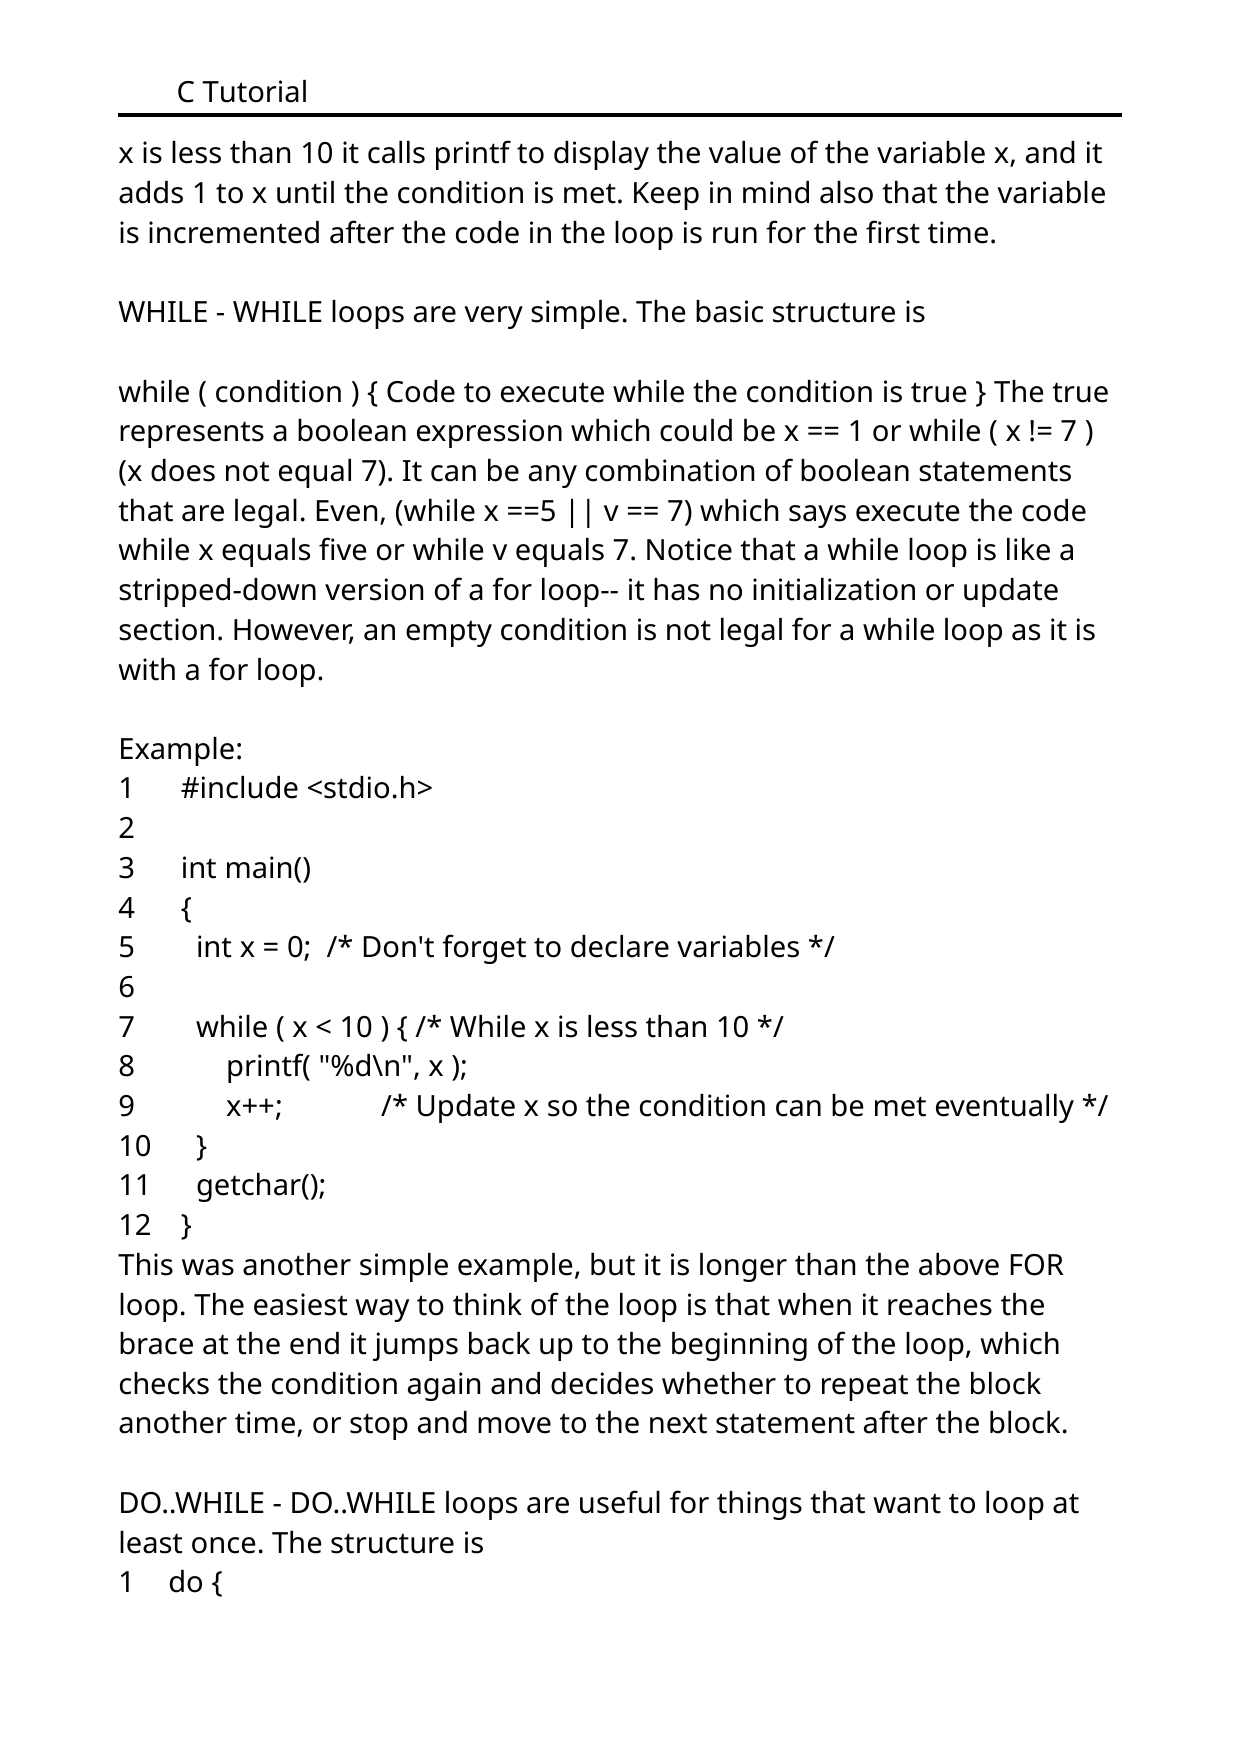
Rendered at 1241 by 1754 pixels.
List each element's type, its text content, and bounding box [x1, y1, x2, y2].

table_header #include <stdio.h> int main() { int x = 0; /* Don't forget to declare variables */ while ( x < 10 ) { /* While x is less than 10 */ printf( "%d\n", x ); x++; /* Update x so the condition can be met eventually */ } getchar(); } [181, 768, 1240, 1244]
table_header 1 2 [118, 1562, 168, 1601]
text This was another simple example, but it is longer than the above FOR loop. The easiest way to think of the loop is that when it reaches the brace at the end it jumps back up to the beginning of the loop, which checks the condition again and decides whether to repeat the block another time, or stop and move to the next statement after the block. DO..WHILE - DO..WHILE loops are useful for things that want to loop at least once. The structure is [118, 1244, 1122, 1562]
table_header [168, 1562, 1240, 1601]
table_header 1 2 3 4 5 6 7 8 9 10 11 12 [118, 768, 181, 1244]
